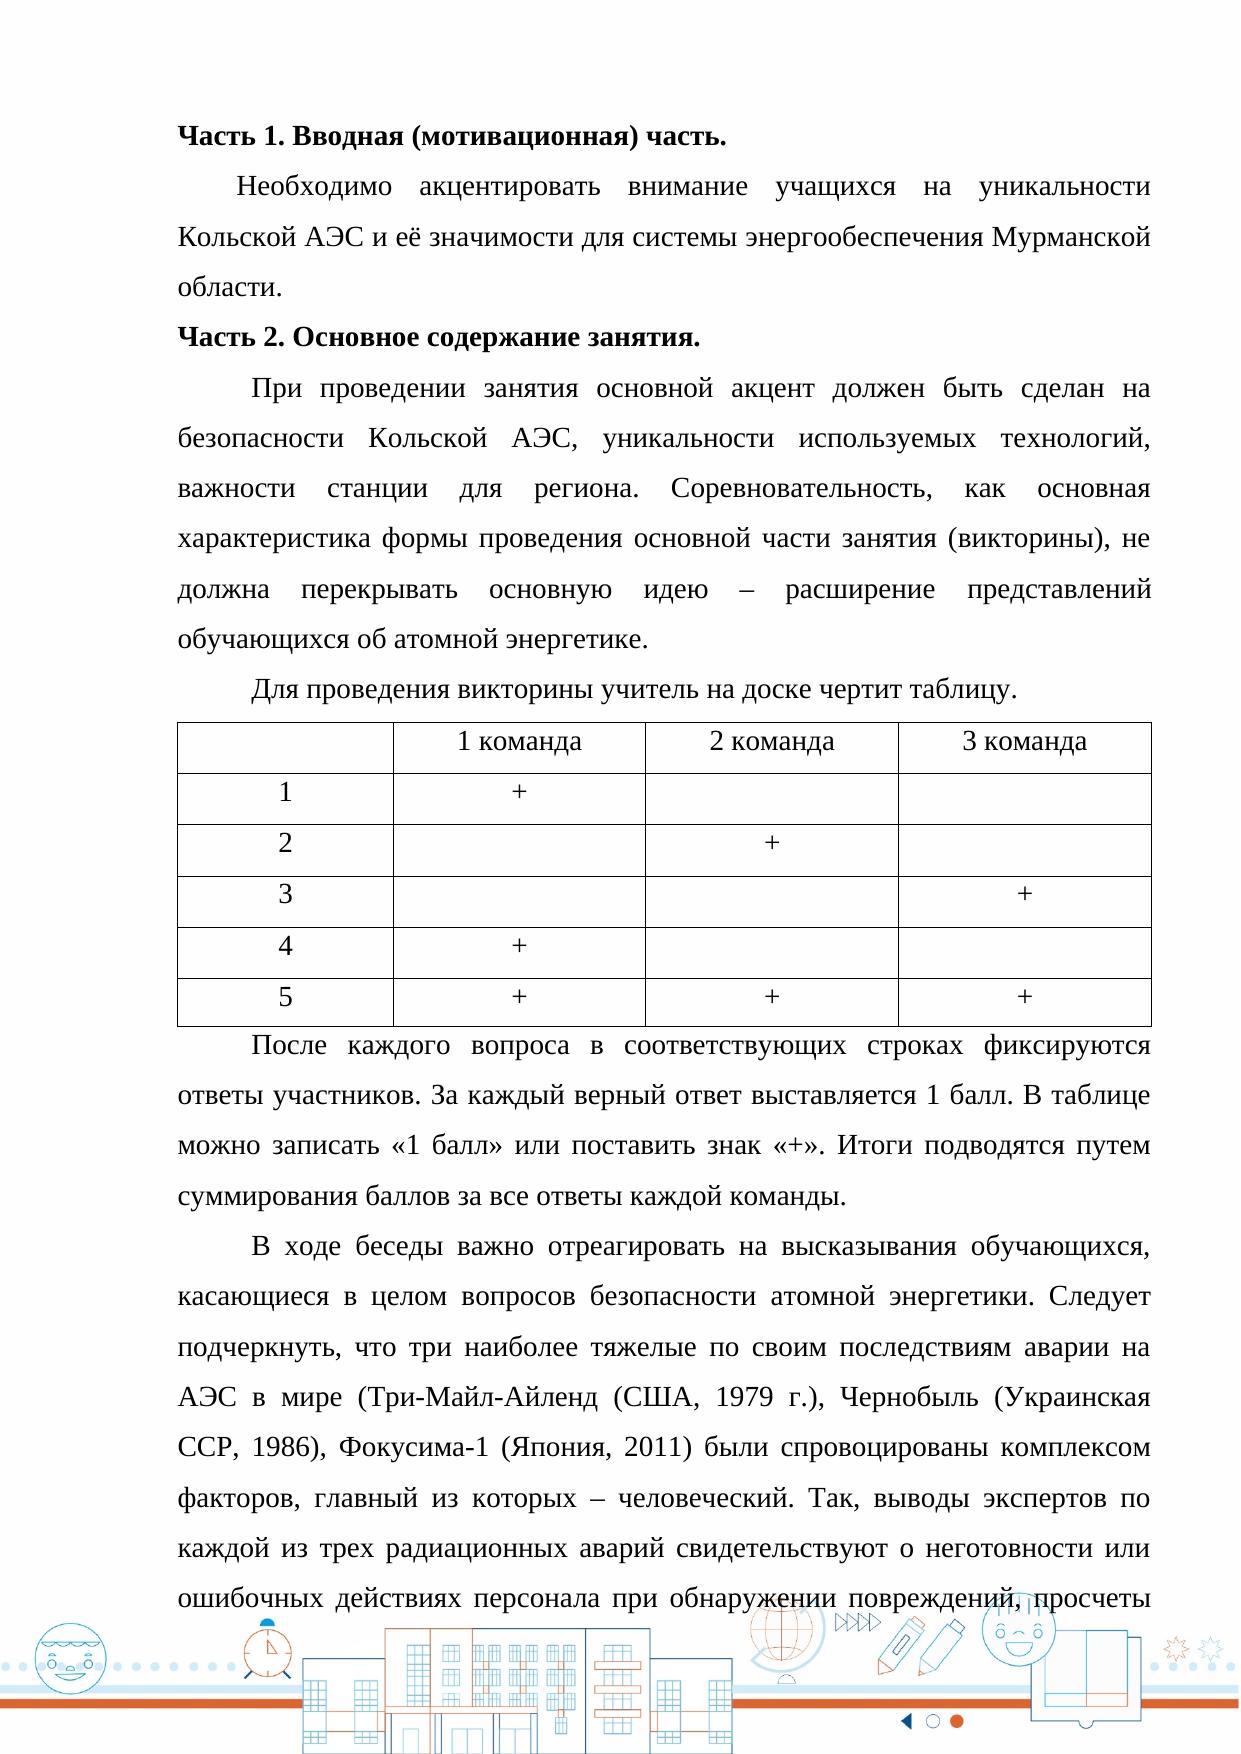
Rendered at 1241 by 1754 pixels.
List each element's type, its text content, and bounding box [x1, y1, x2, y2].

table_cell + [394, 774, 645, 824]
table_cell [646, 928, 898, 978]
table_cell [394, 877, 645, 927]
table_cell [394, 825, 645, 876]
text Часть 2. Основное содержание занятия. [177, 319, 1152, 353]
table_cell + [394, 928, 645, 978]
table_header 3 команда [899, 723, 1151, 773]
table_header 2 команда [646, 723, 898, 773]
table_cell [899, 774, 1151, 824]
text Для проведения викторины учитель на доске чертит таблицу. [177, 672, 1152, 705]
table_cell 5 [178, 979, 393, 1026]
table_cell + [394, 979, 645, 1026]
text При проведении занятия основной акцент должен быть сделан на безопасности Кольской АЭС, уникальности используемых технологий, важности станции для региона. Соревновательность, как основная характеристика формы проведения основной части занятия (викторины), не должна перекрывать основную идею – расширение представлений обучающихся об атомной энергетике. [177, 370, 1152, 655]
table_cell 3 [178, 877, 393, 927]
table_cell 4 [178, 928, 393, 978]
table_cell + [899, 979, 1151, 1026]
table_cell + [646, 979, 898, 1026]
text После каждого вопроса в соответствующих строках фиксируются ответы участников. За каждый верный ответ выставляется 1 балл. В таблице можно записать «1 балл» или поставить знак «+». Итоги подводятся путем суммирования баллов за все ответы каждой команды. [177, 1027, 1152, 1211]
table_cell 2 [178, 825, 393, 876]
text Часть 1. Вводная (мотивационная) часть. [177, 118, 1152, 152]
table_cell + [899, 877, 1151, 927]
table_cell [899, 928, 1151, 978]
table_cell 1 [178, 774, 393, 824]
table_cell [899, 825, 1151, 876]
table_cell [646, 774, 898, 824]
picture [0, 0, 1241, 1754]
text Необходимо акцентировать внимание учащихся на уникальности Кольской АЭС и её значимости для системы энергообеспечения Мурманской области. [177, 168, 1152, 303]
table_cell [646, 877, 898, 927]
table_header [178, 723, 393, 773]
table_cell + [646, 825, 898, 876]
table_header 1 команда [394, 723, 645, 773]
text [177, 1228, 1152, 1614]
